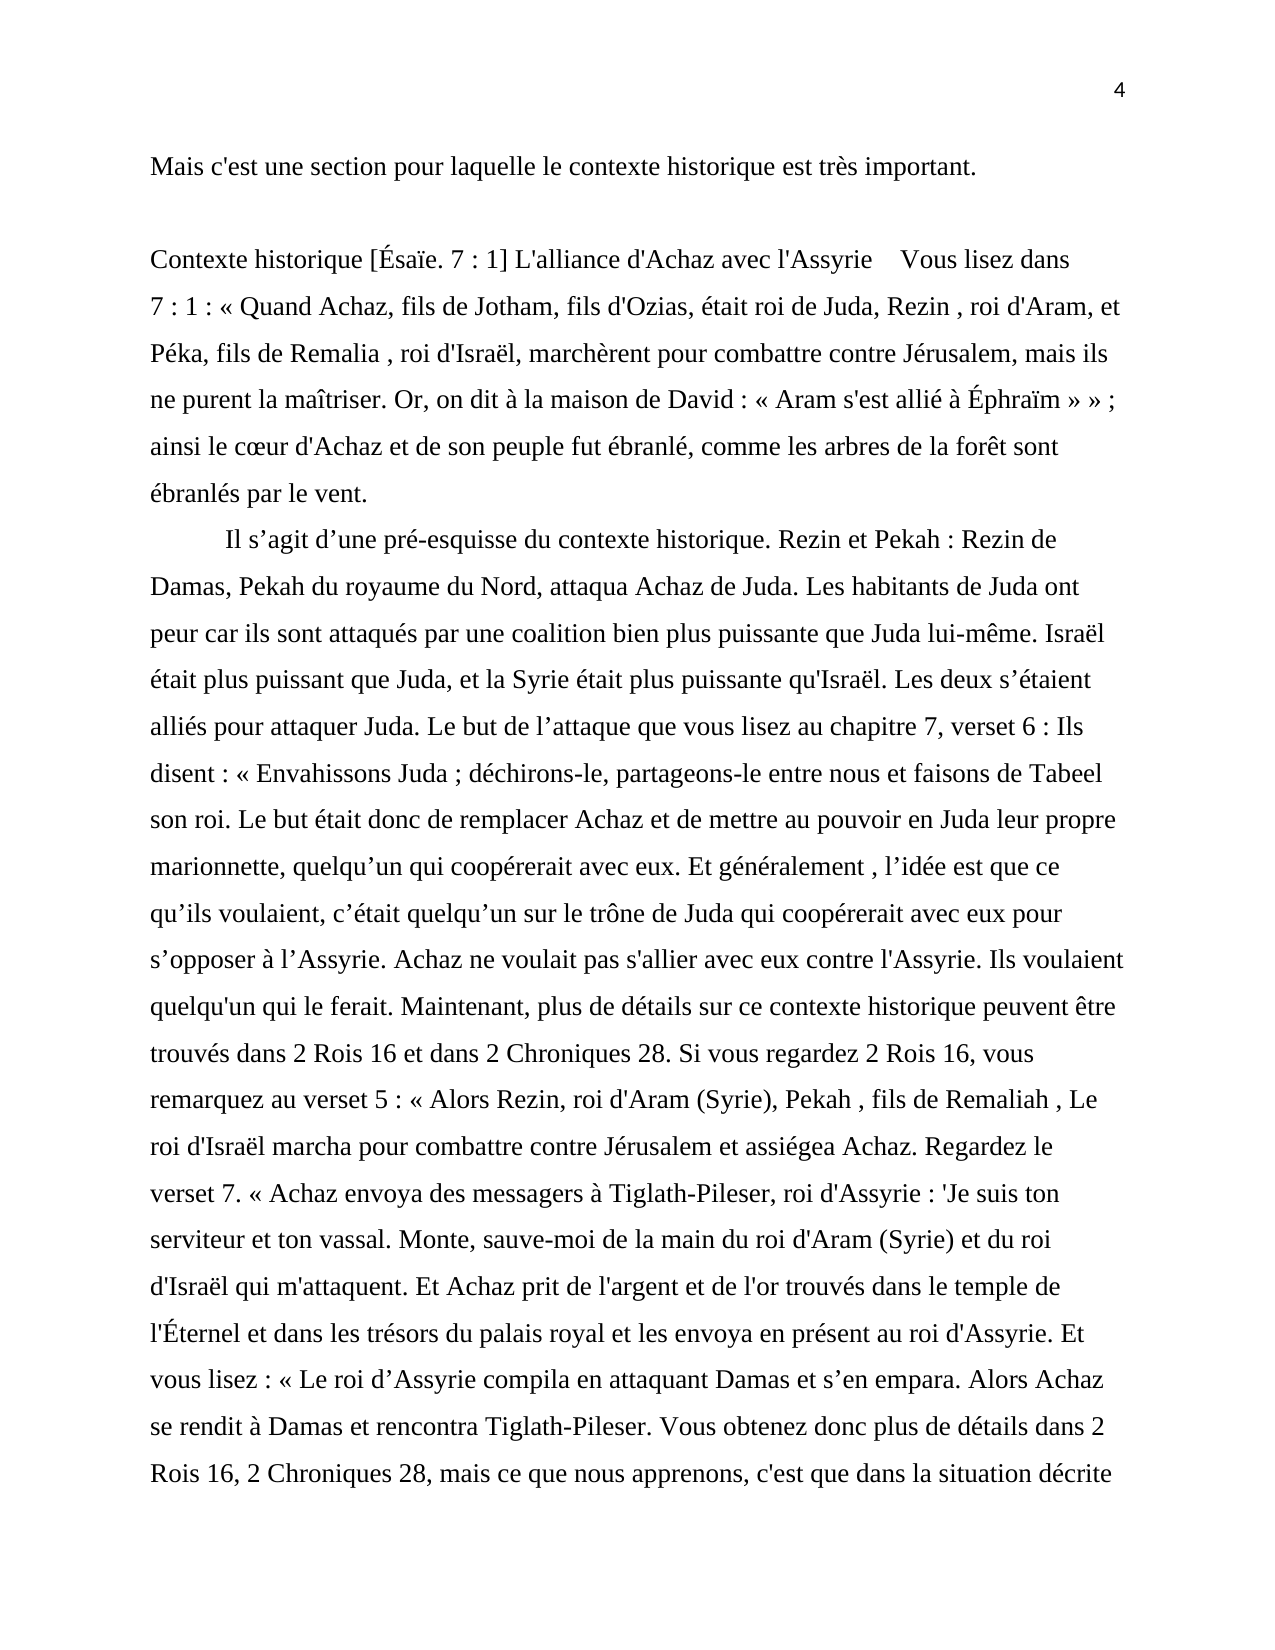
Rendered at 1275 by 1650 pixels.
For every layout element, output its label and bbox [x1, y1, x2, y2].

text [150, 150, 1125, 1488]
